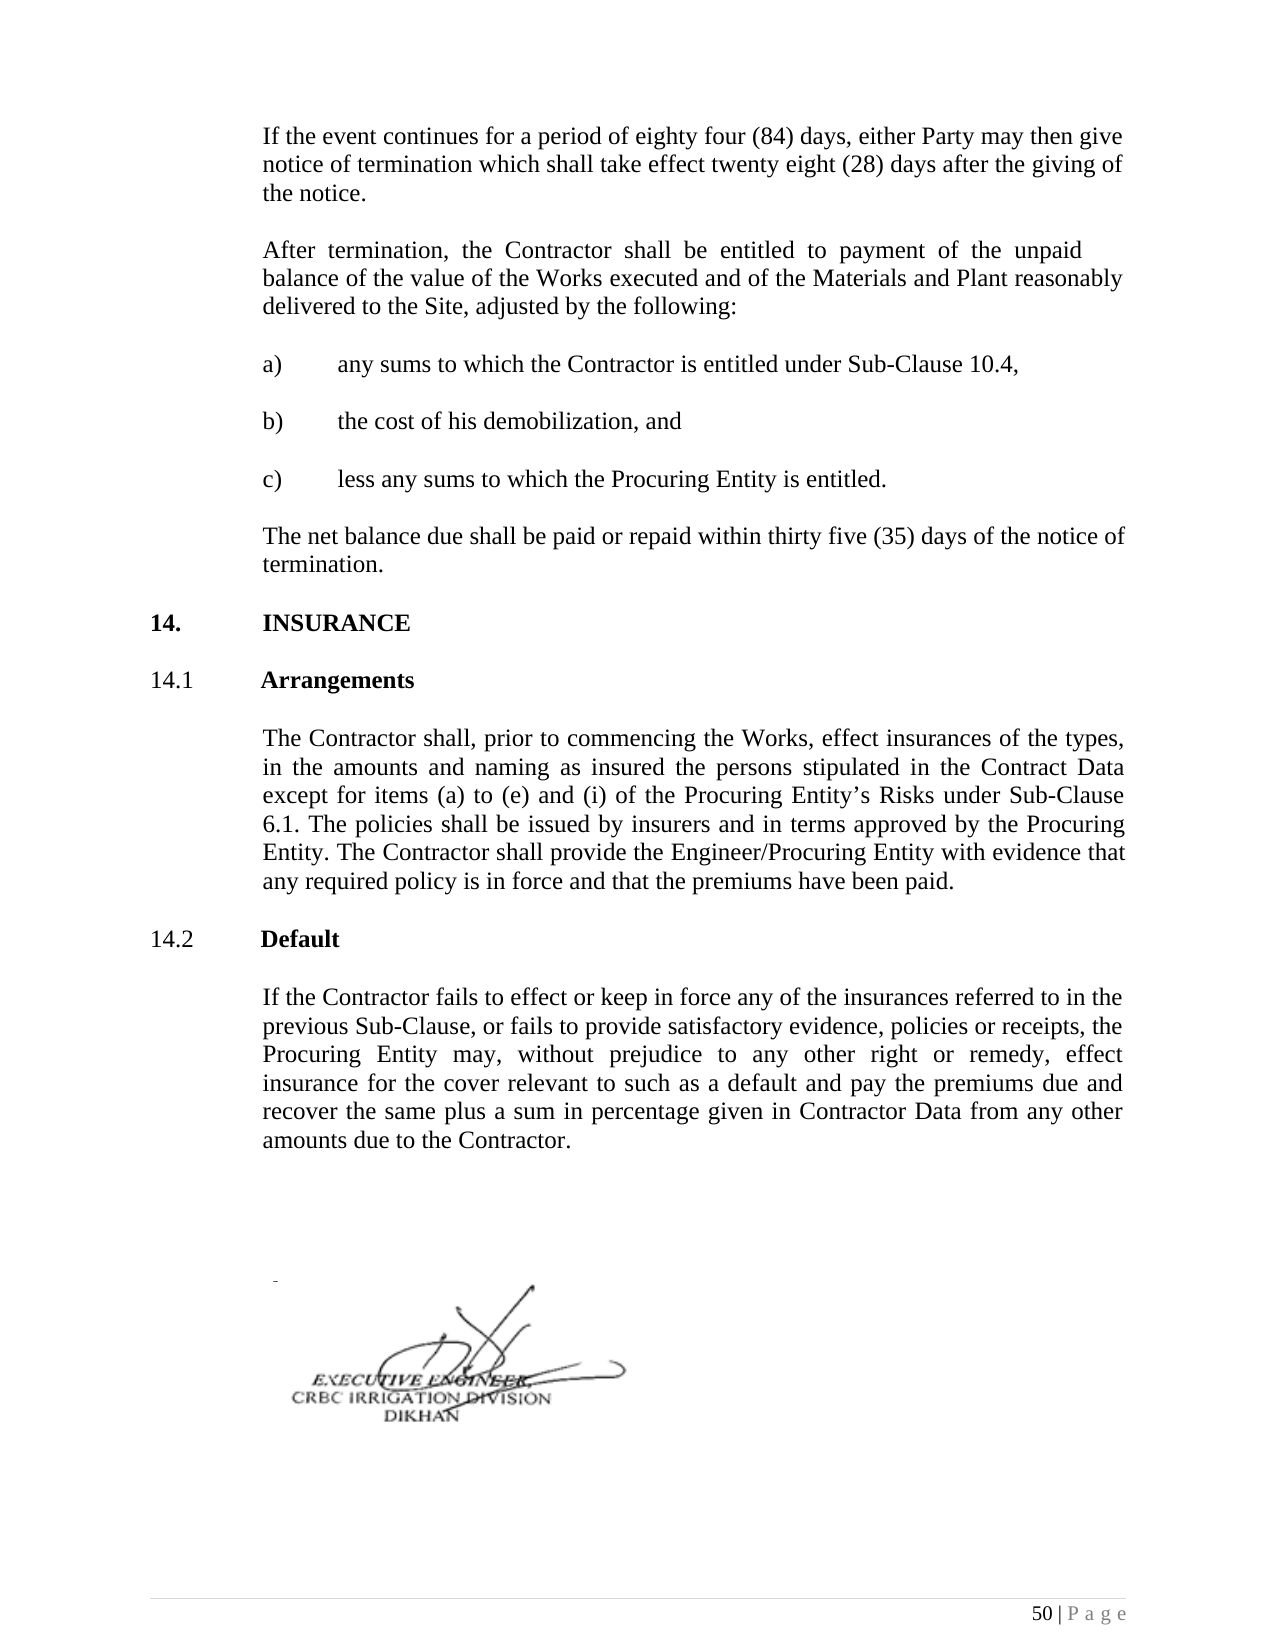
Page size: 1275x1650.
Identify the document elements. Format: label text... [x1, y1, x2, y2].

text After termination, the Contractor shall be entitled to payment of the unpaid [262, 235, 1126, 264]
list less any sums to which the Procuring Entity is entitled. [262, 464, 1126, 493]
list the cost of his demobilization, and [262, 406, 1126, 435]
text The Contractor shall, prior to commencing the Works, effect insurances of the types, in the amounts and naming as insured the persons stipulated in the Contract Data except for items (a) to (e) and (i) of the Procuring Entity’s Risks under Sub-Clause 6.1. The policies shall be issued by insurers and in terms approved by the Procuring Entity. The Contractor shall provide the Engineer/Procuring Entity with evidence that any required policy is in force and that the premiums have been paid. [262, 723, 1126, 895]
text 14.2 Default [150, 924, 1126, 953]
list INSURANCE [150, 608, 1126, 636]
text balance of the value of the Works executed and of the Materials and Plant reasonably delivered to the Site, adjusted by the following: [262, 264, 1124, 320]
text If the Contractor fails to effect or keep in force any of the insurances referred to in the previous Sub-Clause, or fails to provide satisfactory evidence, policies or receipts, the Procuring Entity may, without prejudice to any other right or remedy, effect insurance for the cover relevant to such as a default and pay the premiums due and recover the same plus a sum in percentage given in Contractor Data from any other amounts due to the Contractor. [262, 983, 1124, 1154]
text 14.1 Arrangements [150, 665, 1126, 693]
text If the event continues for a period of eighty four (84) days, either Party may then give notice of termination which shall take effect twenty eight (28) days after the giving of the notice. [262, 122, 1124, 206]
text The net balance due shall be paid or repaid within thirty five (35) days of the notice of termination. [262, 523, 1126, 578]
list any sums to which the Contractor is entitled under Sub-Clause 10.4, [262, 349, 1126, 378]
